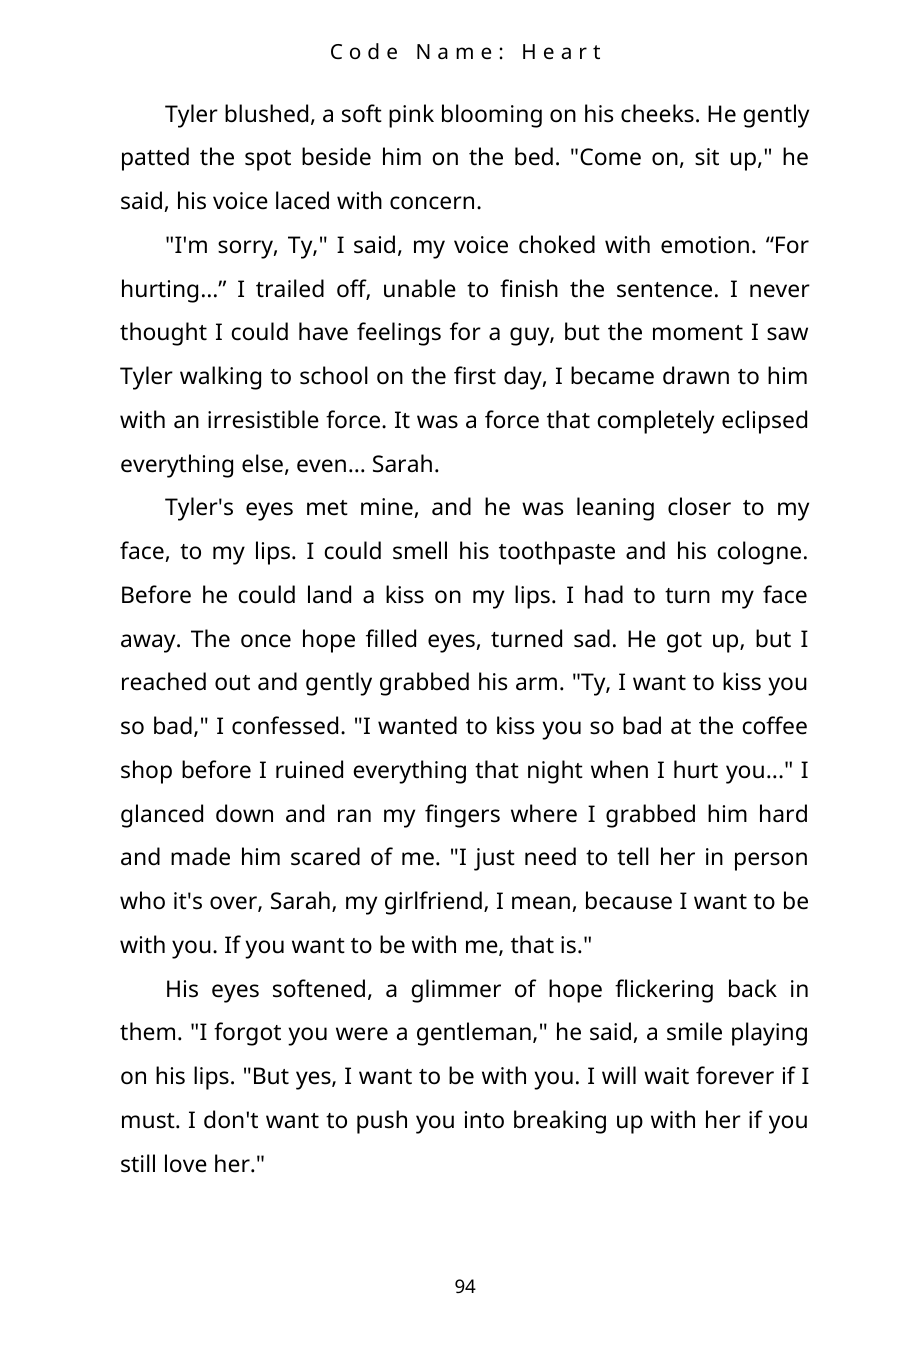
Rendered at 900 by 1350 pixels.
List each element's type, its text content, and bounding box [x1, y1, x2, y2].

text "I'm sorry, Ty," I said, my voice choked with emotion. “For hurting…” I trailed off, unable to finish the sentence. I never thought I could have feelings for a guy, but the moment I saw Tyler walking to school on the first day, I became drawn to him with an irresistible force. It was a force that completely eclipsed everything else, even… Sarah. [120, 229, 810, 479]
text Tyler blushed, a soft pink blooming on his cheeks. He gently patted the spot beside him on the bed. "Come on, sit up," he said, his voice laced with concern. [120, 97, 810, 216]
text His eyes softened, a glimmer of hope flickering back in them. "I forgot you were a gentleman," he said, a smile playing on his lips. "But yes, I want to be with you. I will wait forever if I must. I don't want to push you into breaking up with her if you still love her." [120, 972, 810, 1179]
text Tyler's eyes met mine, and he was leaning closer to my face, to my lips. I could smell his toothpaste and his cologne. Before he could land a kiss on my lips. I had to turn my face away. The once hope filled eyes, turned sad. He got up, but I reached out and gently grabbed his arm. "Ty, I want to kiss you so bad," I confessed. "I wanted to kiss you so bad at the coffee shop before I ruined everything that night when I hurt you..." I glanced down and ran my fingers where I grabbed him hard and made him scared of me. "I just need to tell her in person who it's over, Sarah, my girlfriend, I mean, because I want to be with you. If you want to be with me, that is." [120, 491, 810, 960]
